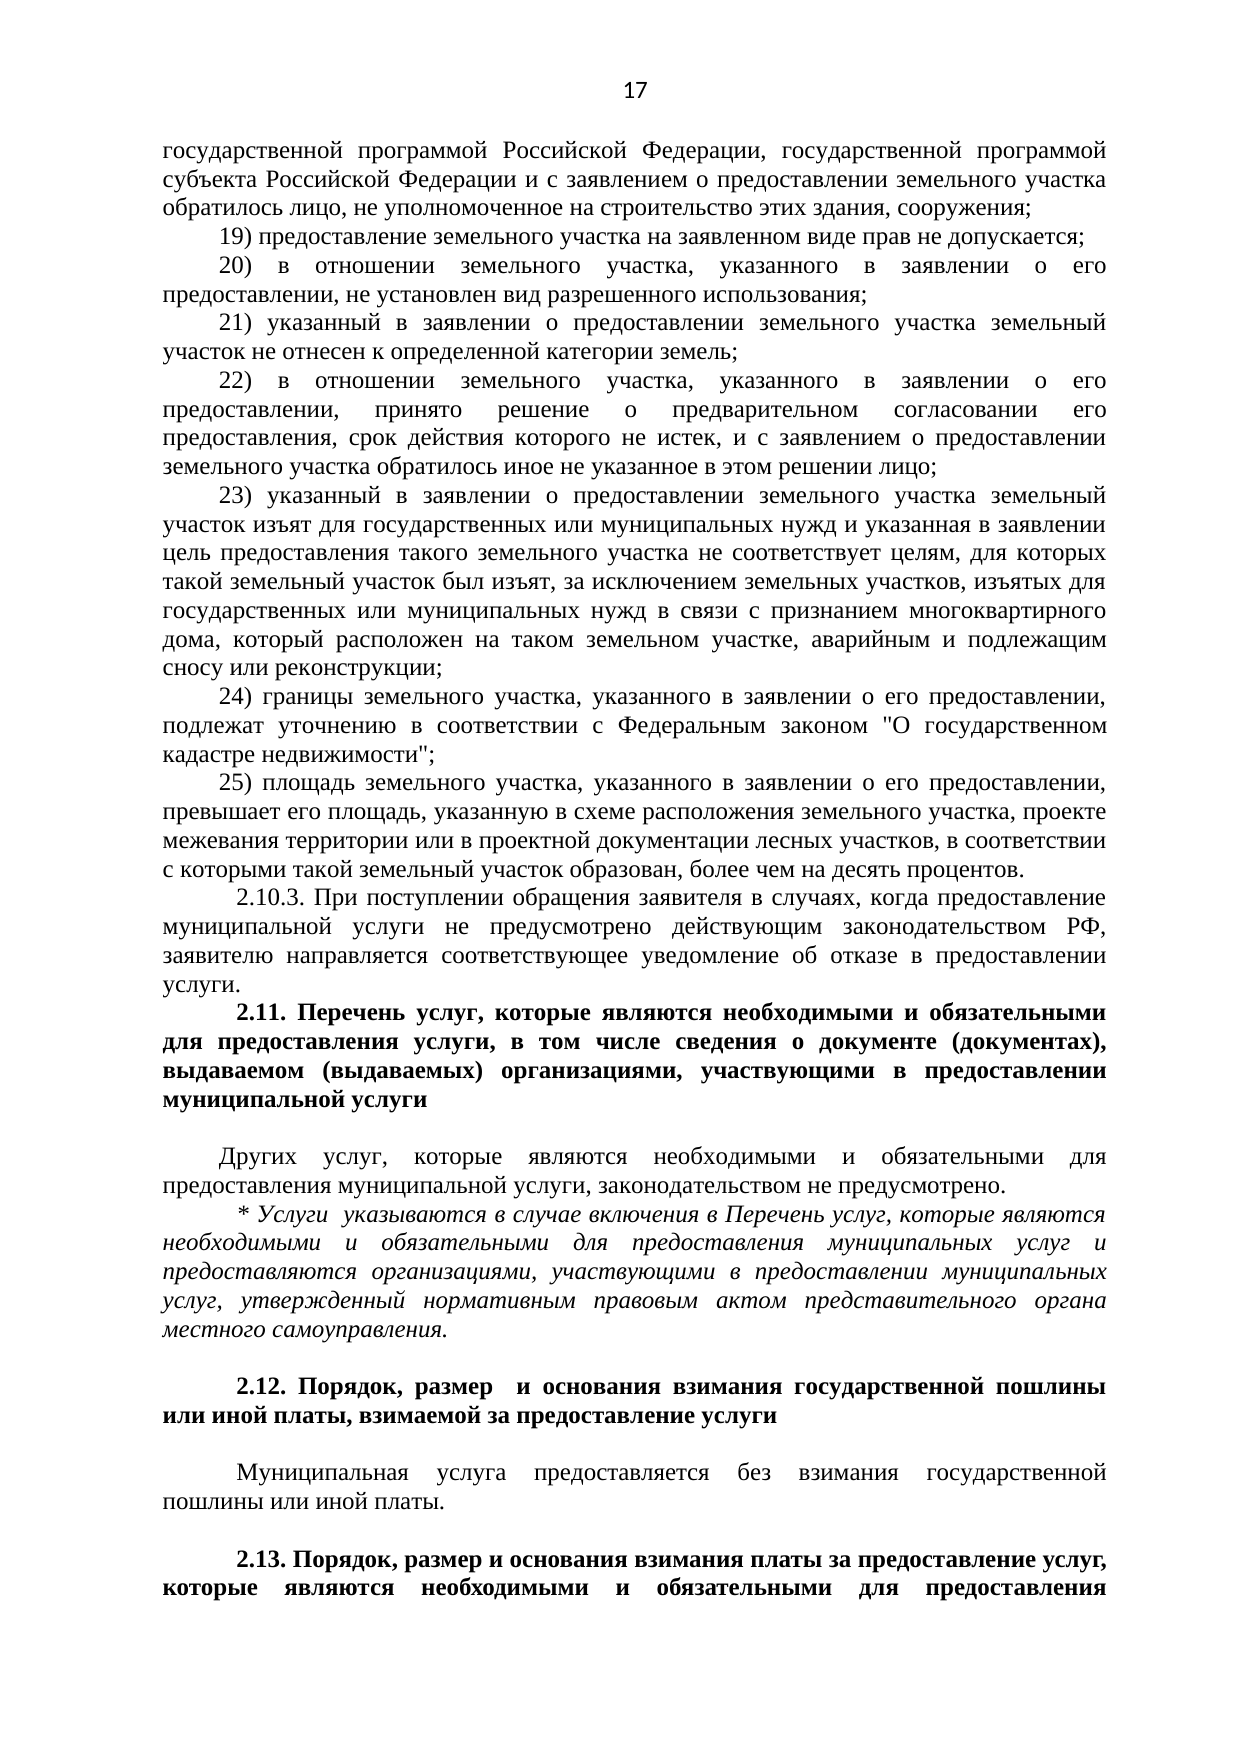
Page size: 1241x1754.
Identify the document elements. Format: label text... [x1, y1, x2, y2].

text 2.11. Перечень услуг, которые являются необходимыми и обязательными для предоставления услуги, в том числе сведения о документе (документах), выдаваемом (выдаваемых) организациями, участвующими в предоставлении муниципальной услуги [162, 997, 1107, 1112]
text 20) в отношении земельного участка, указанного в заявлении о его предоставлении, не установлен вид разрешенного использования; [162, 250, 1107, 307]
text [162, 1544, 1107, 1601]
text 2.10.3. При поступлении обращения заявителя в случаях, когда предоставление муниципальной услуги не предусмотрено действующим законодательством РФ, заявителю направляется соответствующее уведомление об отказе в предоставлении услуги. [162, 882, 1107, 997]
text 21) указанный в заявлении о предоставлении земельного участка земельный участок не отнесен к определенной категории земель; [162, 307, 1107, 365]
text 23) указанный в заявлении о предоставлении земельного участка земельный участок изъят для государственных или муниципальных нужд и указанная в заявлении цель предоставления такого земельного участка не соответствует целям, для которых такой земельный участок был изъят, за исключением земельных участков, изъятых для государственных или муниципальных нужд в связи с признанием многоквартирного дома, который расположен на таком земельном участке, аварийным и подлежащим сносу или реконструкции; [162, 480, 1107, 681]
text 24) границы земельного участка, указанного в заявлении о его предоставлении, подлежат уточнению в соответствии с Федеральным законом "О государственном кадастре недвижимости"; [162, 681, 1107, 767]
text 19) предоставление земельного участка на заявленном виде прав не допускается; [162, 221, 1107, 250]
text Муниципальная услуга предоставляется без взимания государственной пошлины или иной платы. [162, 1457, 1107, 1515]
text 25) площадь земельного участка, указанного в заявлении о его предоставлении, превышает его площадь, указанную в схеме расположения земельного участка, проекте межевания территории или в проектной документации лесных участков, в соответствии с которыми такой земельный участок образован, более чем на десять процентов. [162, 767, 1107, 882]
text Других услуг, которые являются необходимыми и обязательными для предоставления муниципальной услуги, законодательством не предусмотрено. [162, 1141, 1107, 1199]
text * Услуги указываются в случае включения в Перечень услуг, которые являются необходимыми и обязательными для предоставления муниципальных услуг и предоставляются организациями, участвующими в предоставлении муниципальных услуг, утвержденный нормативным правовым актом представительного органа местного самоуправления. [162, 1199, 1107, 1342]
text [162, 135, 1107, 221]
text 2.12. Порядок, размер и основания взимания государственной пошлины или иной платы, взимаемой за предоставление услуги [162, 1371, 1107, 1429]
text 22) в отношении земельного участка, указанного в заявлении о его предоставлении, принято решение о предварительном согласовании его предоставления, срок действия которого не истек, и с заявлением о предоставлении земельного участка обратилось иное не указанное в этом решении лицо; [162, 365, 1107, 480]
